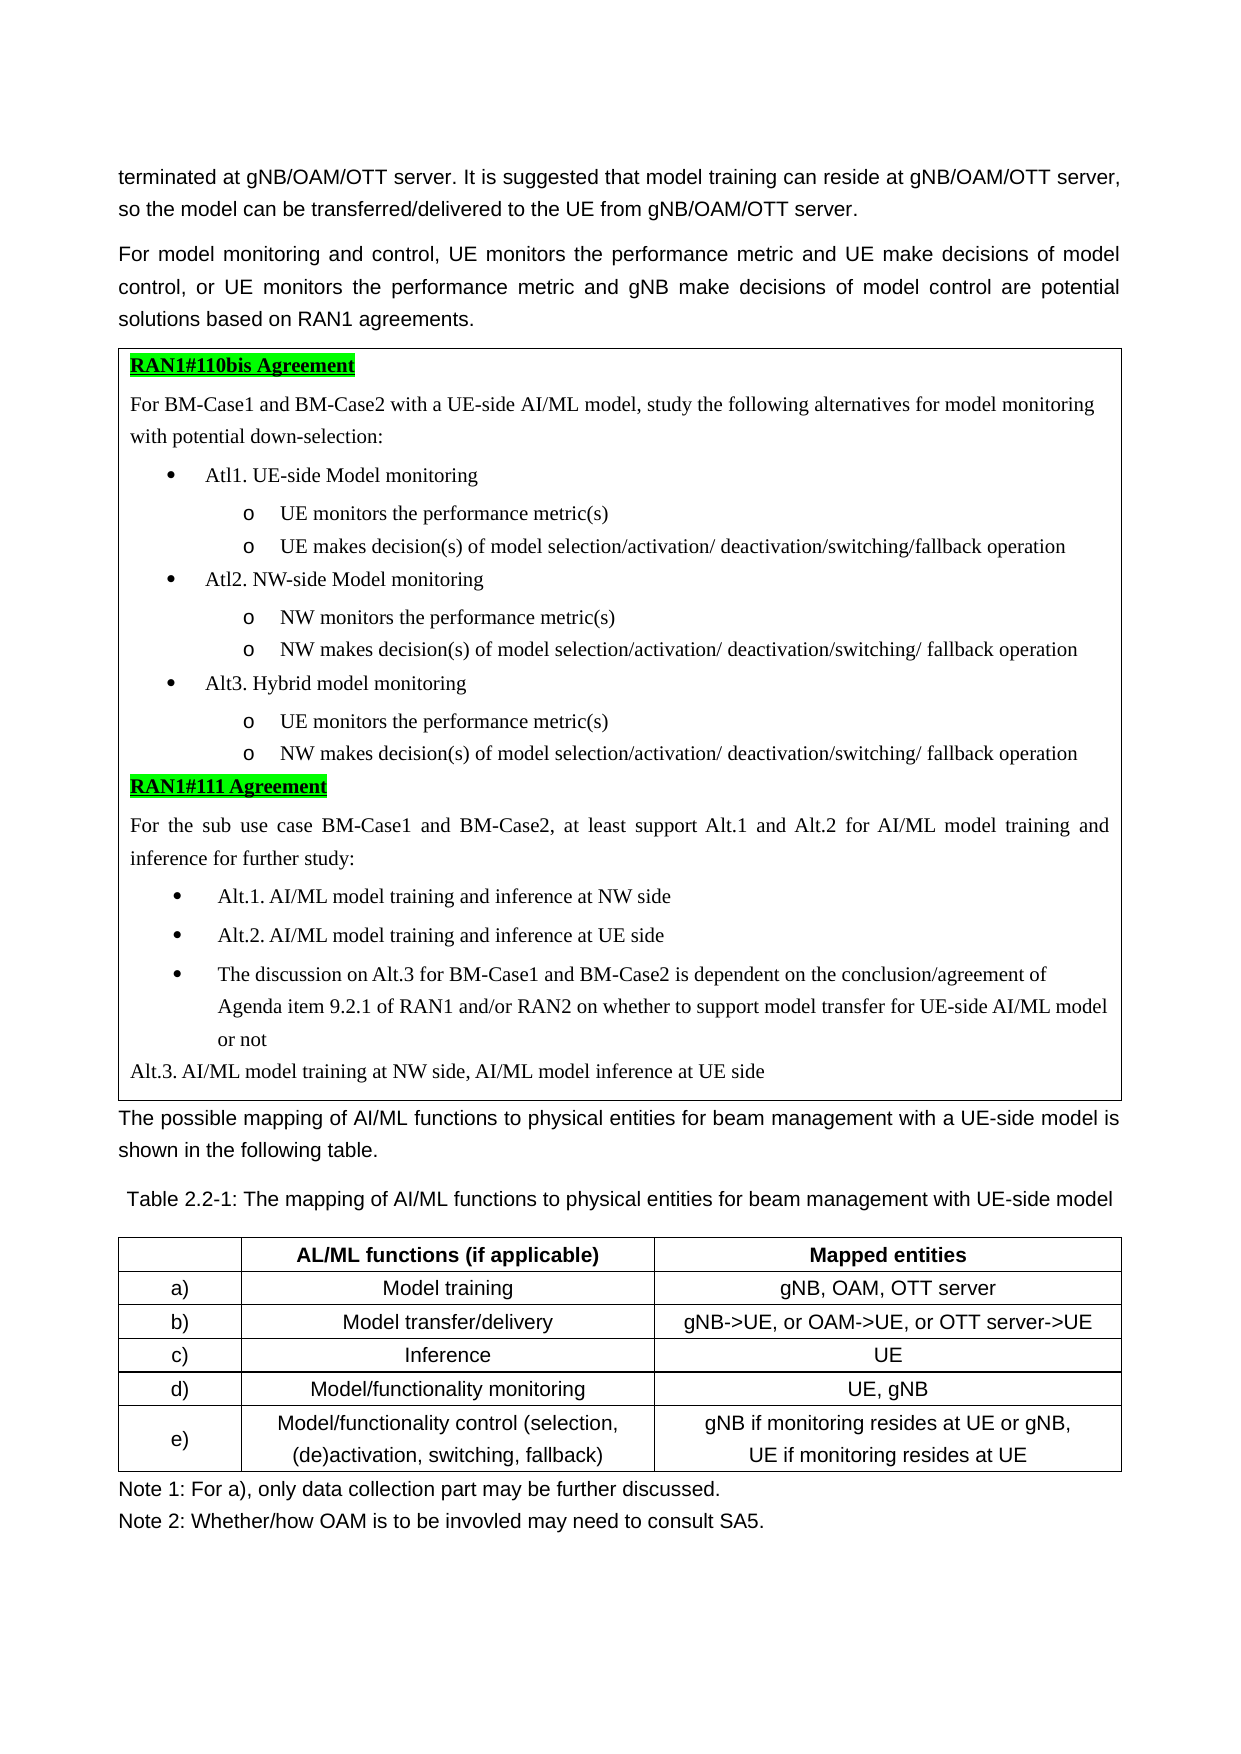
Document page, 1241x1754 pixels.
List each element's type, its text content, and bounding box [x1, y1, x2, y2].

text Table 2.2-1: The mapping of AI/ML functions to physical entities for beam management with UE-side model [118, 1182, 1122, 1215]
table_cell gNB if monitoring resides at UE or gNB, UE if monitoring resides at UE [655, 1406, 1121, 1471]
table_header RAN1#110bis Agreement For BM-Case1 and BM-Case2 with a UE-side AI/ML model, study the following alternatives for model monitoring with potential down-selection: Atl1. UE-side Model monitoring UE monitors the performance metric(s) UE makes decision(s) of model selection/activation/ deactivation/switching/fallback operation Atl2. NW-side Model monitoring NW monitors the performance metric(s) NW makes decision(s) of model selection/activation/ deactivation/switching/ fallback operation Alt3. Hybrid model monitoring UE monitors the performance metric(s) NW makes decision(s) of model selection/activation/ deactivation/switching/ fallback operation RAN1#111 Agreement For the sub use case BM-Case1 and BM-Case2, at least support Alt.1 and Alt.2 for AI/ML model training and inference for further study: Alt.1. AI/ML model training and inference at NW side Alt.2. AI/ML model training and inference at UE side The discussion on Alt.3 for BM-Case1 and BM-Case2 is dependent on the conclusion/agreement of Agenda item 9.2.1 of RAN1 and/or RAN2 on whether to support model transfer for UE-side AI/ML model or not Alt.3. AI/ML model training at NW side, AI/ML model inference at UE side [119, 349, 1121, 1100]
table_cell Model training [242, 1272, 654, 1304]
table_cell Inference [242, 1339, 654, 1371]
table_cell UE [655, 1339, 1121, 1371]
table_cell gNB->UE, or OAM->UE, or OTT server->UE [655, 1305, 1121, 1338]
table_header Mapped entities [655, 1238, 1121, 1271]
table_cell Model/functionality monitoring [242, 1373, 654, 1405]
table_cell b) [119, 1305, 241, 1338]
table_cell gNB, OAM, OTT server [655, 1272, 1121, 1304]
table_cell UE, gNB [655, 1373, 1121, 1405]
table_header [119, 1238, 241, 1271]
table_cell e) [119, 1406, 241, 1471]
table_cell a) [119, 1272, 241, 1304]
text For model monitoring and control, UE monitors the performance metric and UE make decisions of model control, or UE monitors the performance metric and gNB make decisions of model control are potential solutions based on RAN1 agreements. [118, 238, 1122, 335]
text Note 1: For a), only data collection part may be further discussed. [118, 1472, 1122, 1504]
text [118, 160, 1122, 225]
table_cell c) [119, 1339, 241, 1371]
table_cell d) [119, 1373, 241, 1405]
table_cell Model/functionality control (selection, (de)activation, switching, fallback) [242, 1406, 654, 1471]
table_cell Model transfer/delivery [242, 1305, 654, 1338]
text Note 2: Whether/how OAM is to be invovled may need to consult SA5. [118, 1504, 1122, 1537]
text The possible mapping of AI/ML functions to physical entities for beam management with a UE-side model is shown in the following table. [118, 1101, 1122, 1166]
table_header AL/ML functions (if applicable) [242, 1238, 654, 1271]
